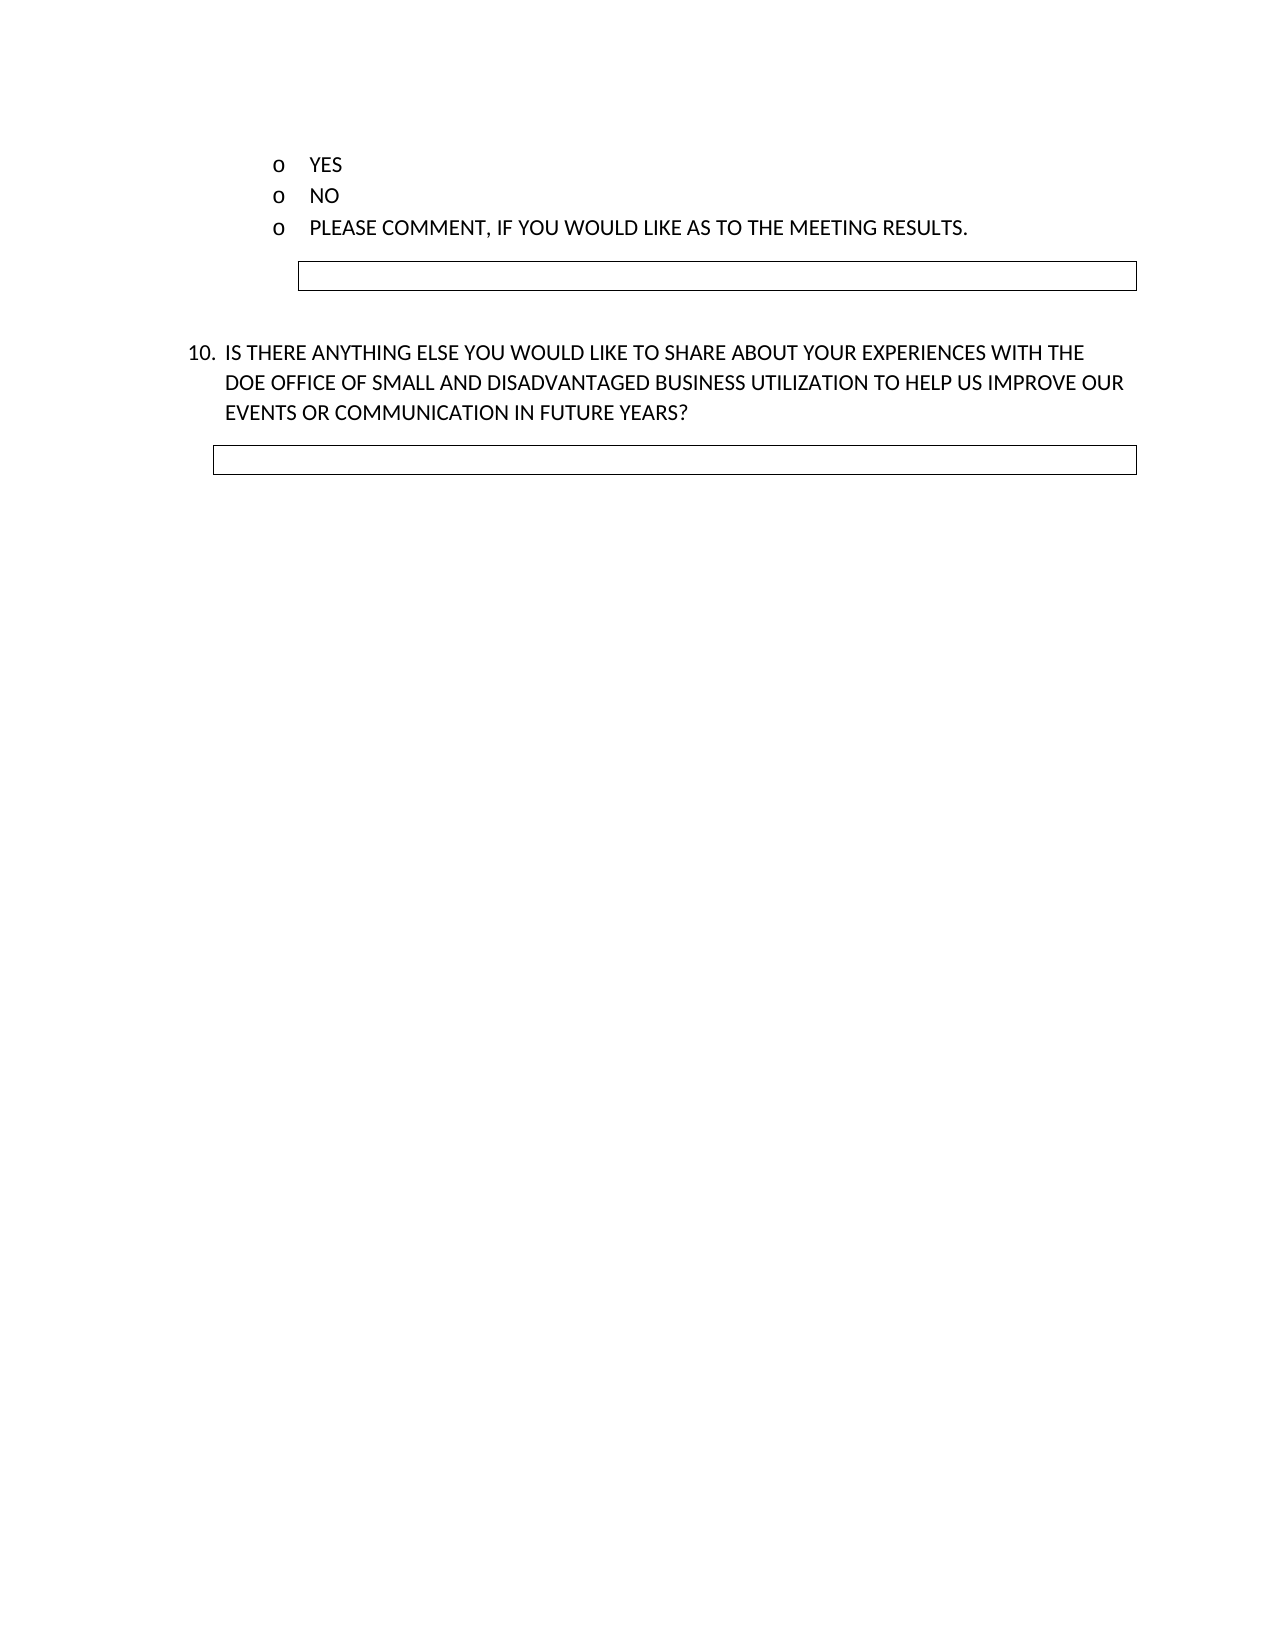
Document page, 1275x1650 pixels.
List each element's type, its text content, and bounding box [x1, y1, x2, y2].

list IS THERE ANYTHING ELSE YOU WOULD LIKE TO SHARE ABOUT YOUR EXPERIENCES WITH THE DOE OFFICE OF SMALL AND DISADVANTAGED BUSINESS UTILIZATION TO HELP US IMPROVE OUR EVENTS OR COMMUNICATION IN FUTURE YEARS? [187, 338, 1125, 426]
table_header [214, 446, 1136, 474]
list NO [272, 181, 1125, 211]
table_header [299, 262, 1136, 290]
list PLEASE COMMENT, IF YOU WOULD LIKE AS TO THE MEETING RESULTS. [272, 213, 1125, 242]
list YES [272, 150, 1125, 179]
